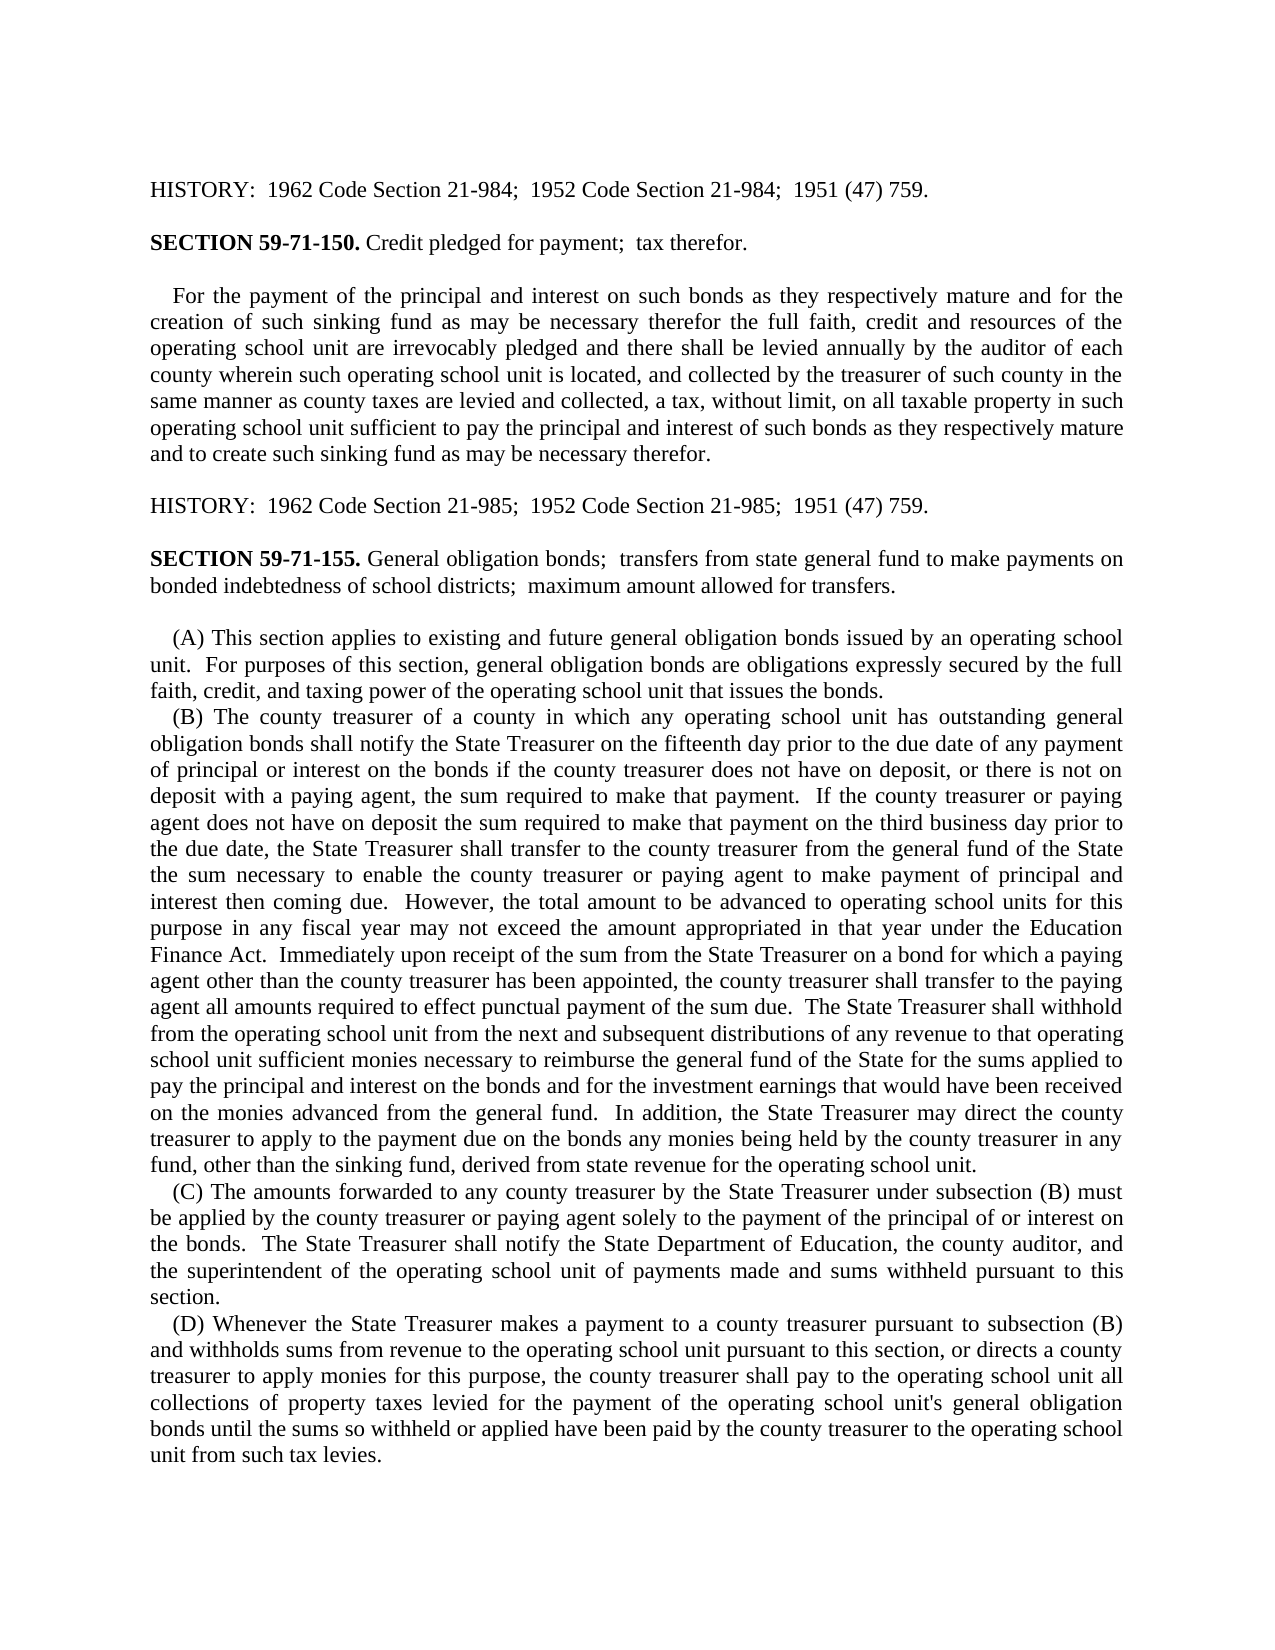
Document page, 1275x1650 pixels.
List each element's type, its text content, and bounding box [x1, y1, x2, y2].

text For the payment of the principal and interest on such bonds as they respectively mature and for the creation of such sinking fund as may be necessary therefor the full faith, credit and resources of the operating school unit are irrevocably pledged and there shall be levied annually by the auditor of each county wherein such operating school unit is located, and collected by the treasurer of such county in the same manner as county taxes are levied and collected, a tax, without limit, on all taxable property in such operating school unit sufficient to pay the principal and interest of such bonds as they respectively mature and to create such sinking fund as may be necessary therefor. [150, 282, 1125, 466]
text (C) The amounts forwarded to any county treasurer by the State Treasurer under subsection (B) must be applied by the county treasurer or paying agent solely to the payment of the principal of or interest on the bonds. The State Treasurer shall notify the State Department of Education, the county auditor, and the superintendent of the operating school unit of payments made and sums withheld pursuant to this section. [150, 1178, 1125, 1309]
text SECTION 59-71-155. General obligation bonds; transfers from state general fund to make payments on bonded indebtedness of school districts; maximum amount allowed for transfers. [150, 545, 1125, 598]
text HISTORY: 1962 Code Section 21-985; 1952 Code Section 21-985; 1951 (47) 759. [150, 493, 1125, 519]
text (D) Whenever the State Treasurer makes a payment to a county treasurer pursuant to subsection (B) and withholds sums from revenue to the operating school unit pursuant to this section, or directs a county treasurer to apply monies for this purpose, the county treasurer shall pay to the operating school unit all collections of property taxes levied for the payment of the operating school unit's general obligation bonds until the sums so withheld or applied have been paid by the county treasurer to the operating school unit from such tax levies. [150, 1309, 1125, 1468]
text (A) This section applies to existing and future general obligation bonds issued by an operating school unit. For purposes of this section, general obligation bonds are obligations expressly secured by the full faith, credit, and taxing power of the operating school unit that issues the bonds. [150, 624, 1125, 703]
text SECTION 59-71-150. Credit pledged for payment; tax therefor. [150, 229, 1125, 255]
text (B) The county treasurer of a county in which any operating school unit has outstanding general obligation bonds shall notify the State Treasurer on the fifteenth day prior to the due date of any payment of principal or interest on the bonds if the county treasurer does not have on deposit, or there is not on deposit with a paying agent, the sum required to make that payment. If the county treasurer or paying agent does not have on deposit the sum required to make that payment on the third business day prior to the due date, the State Treasurer shall transfer to the county treasurer from the general fund of the State the sum necessary to enable the county treasurer or paying agent to make payment of principal and interest then coming due. However, the total amount to be advanced to operating school units for this purpose in any fiscal year may not exceed the amount appropriated in that year under the Education Finance Act. Immediately upon receipt of the sum from the State Treasurer on a bond for which a paying agent other than the county treasurer has been appointed, the county treasurer shall transfer to the paying agent all amounts required to effect punctual payment of the sum due. The State Treasurer shall withhold from the operating school unit from the next and subsequent distributions of any revenue to that operating school unit sufficient monies necessary to reimburse the general fund of the State for the sums applied to pay the principal and interest on the bonds and for the investment earnings that would have been received on the monies advanced from the general fund. In addition, the State Treasurer may direct the county treasurer to apply to the payment due on the bonds any monies being held by the county treasurer in any fund, other than the sinking fund, derived from state revenue for the operating school unit. [150, 703, 1125, 1178]
text HISTORY: 1962 Code Section 21-984; 1952 Code Section 21-984; 1951 (47) 759. [150, 176, 1125, 203]
